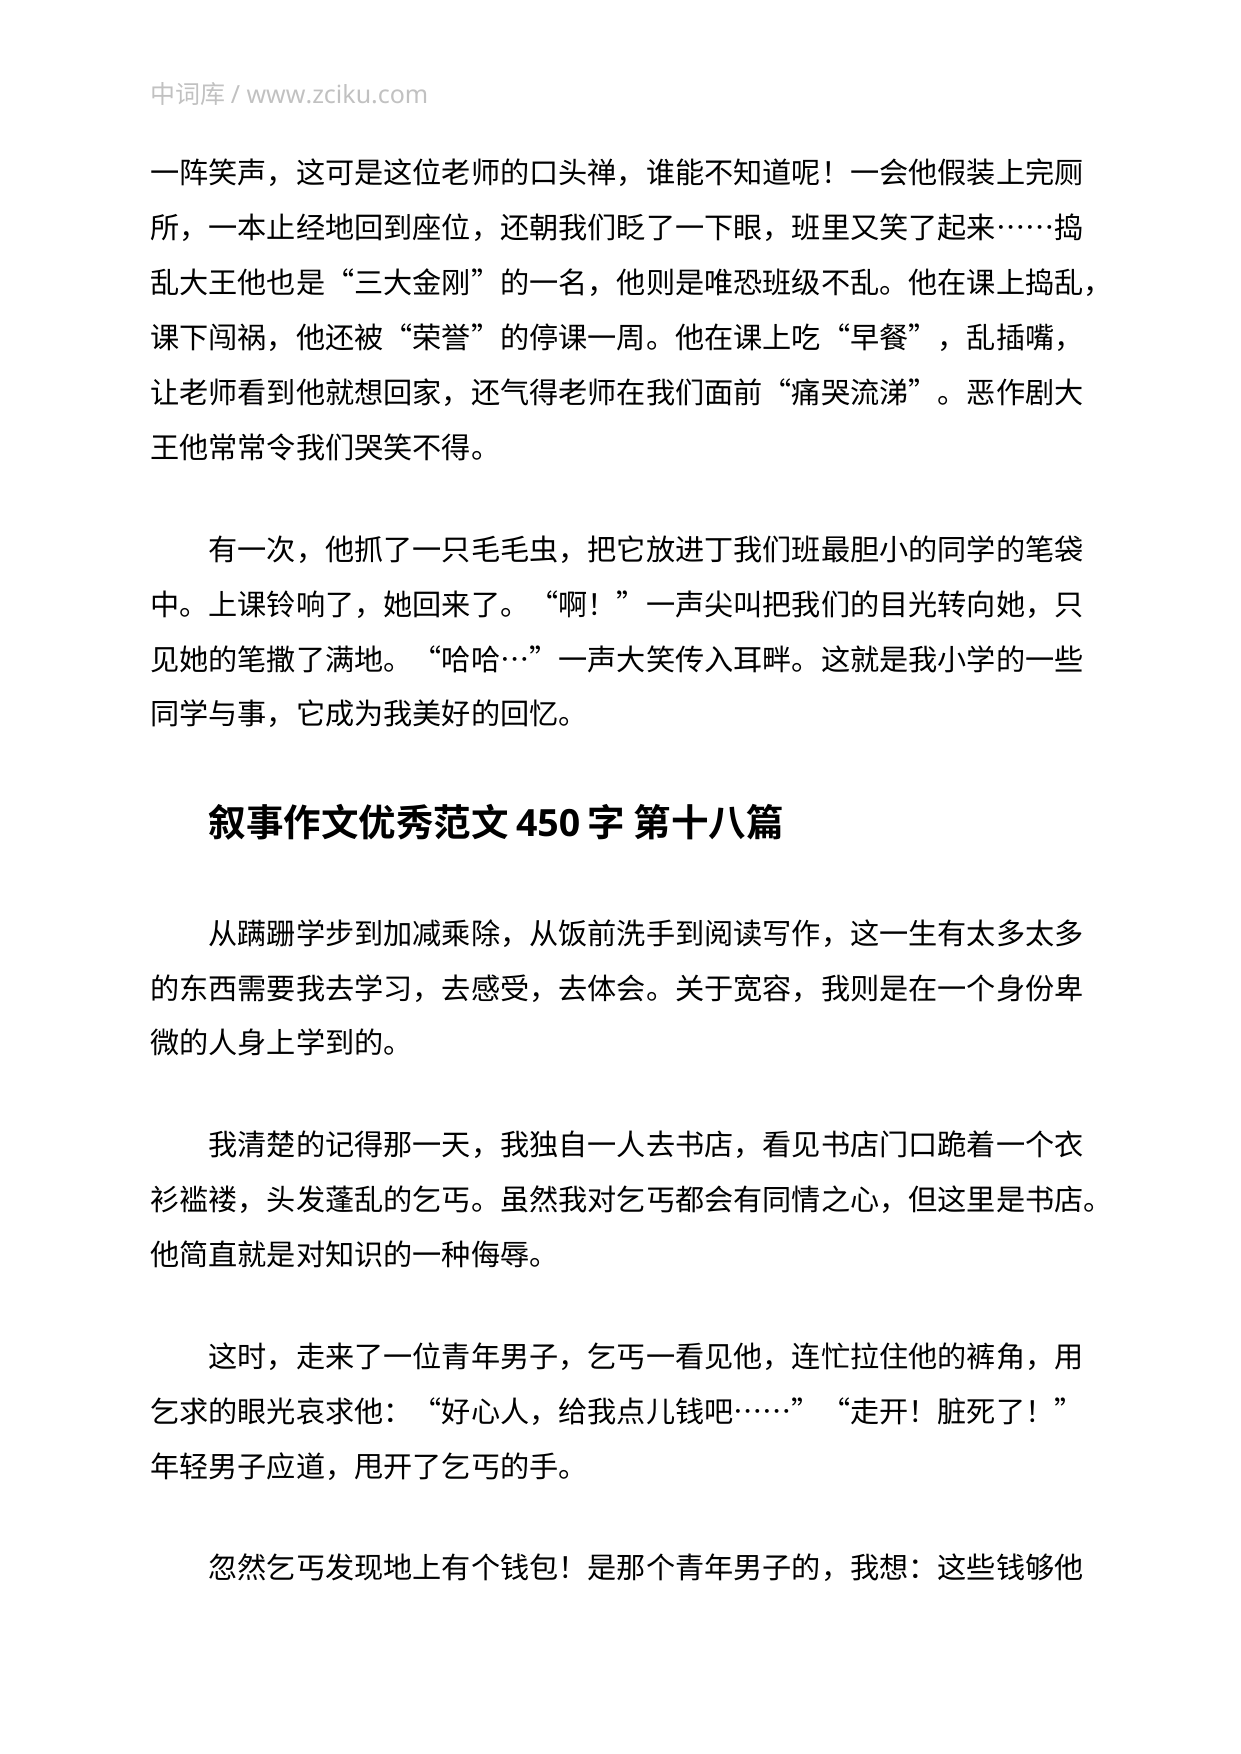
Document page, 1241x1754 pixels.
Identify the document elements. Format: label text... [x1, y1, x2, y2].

text 从蹒跚学步到加减乘除，从饭前洗手到阅读写作，这一生有太多太多的东西需要我去学习，去感受，去体会。关于宽容，我则是在一个身份卑微的人身上学到的。 [150, 910, 1090, 1062]
text 我清楚的记得那一天，我独自一人去书店，看见书店门口跪着一个衣衫褴褛，头发蓬乱的乞丐。虽然我对乞丐都会有同情之心，但这里是书店。他简直就是对知识的一种侮辱。 [150, 1122, 1090, 1274]
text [150, 150, 1090, 467]
text 叙事作文优秀范文450字 第十八篇 [150, 793, 1090, 847]
text 这时，走来了一位青年男子，乞丐一看见他，连忙拉住他的裤角，用乞求的眼光哀求他：“好心人，给我点儿钱吧……”“走开！脏死了！”年轻男子应道，甩开了乞丐的手。 [150, 1333, 1090, 1486]
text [150, 1545, 1090, 1587]
text 有一次，他抓了一只毛毛虫，把它放进丁我们班最胆小的同学的笔袋中。上课铃响了，她回来了。“啊！”一声尖叫把我们的目光转向她，只见她的笔撒了满地。“哈哈…”一声大笑传入耳畔。这就是我小学的一些同学与事，它成为我美好的回忆。 [150, 526, 1090, 733]
